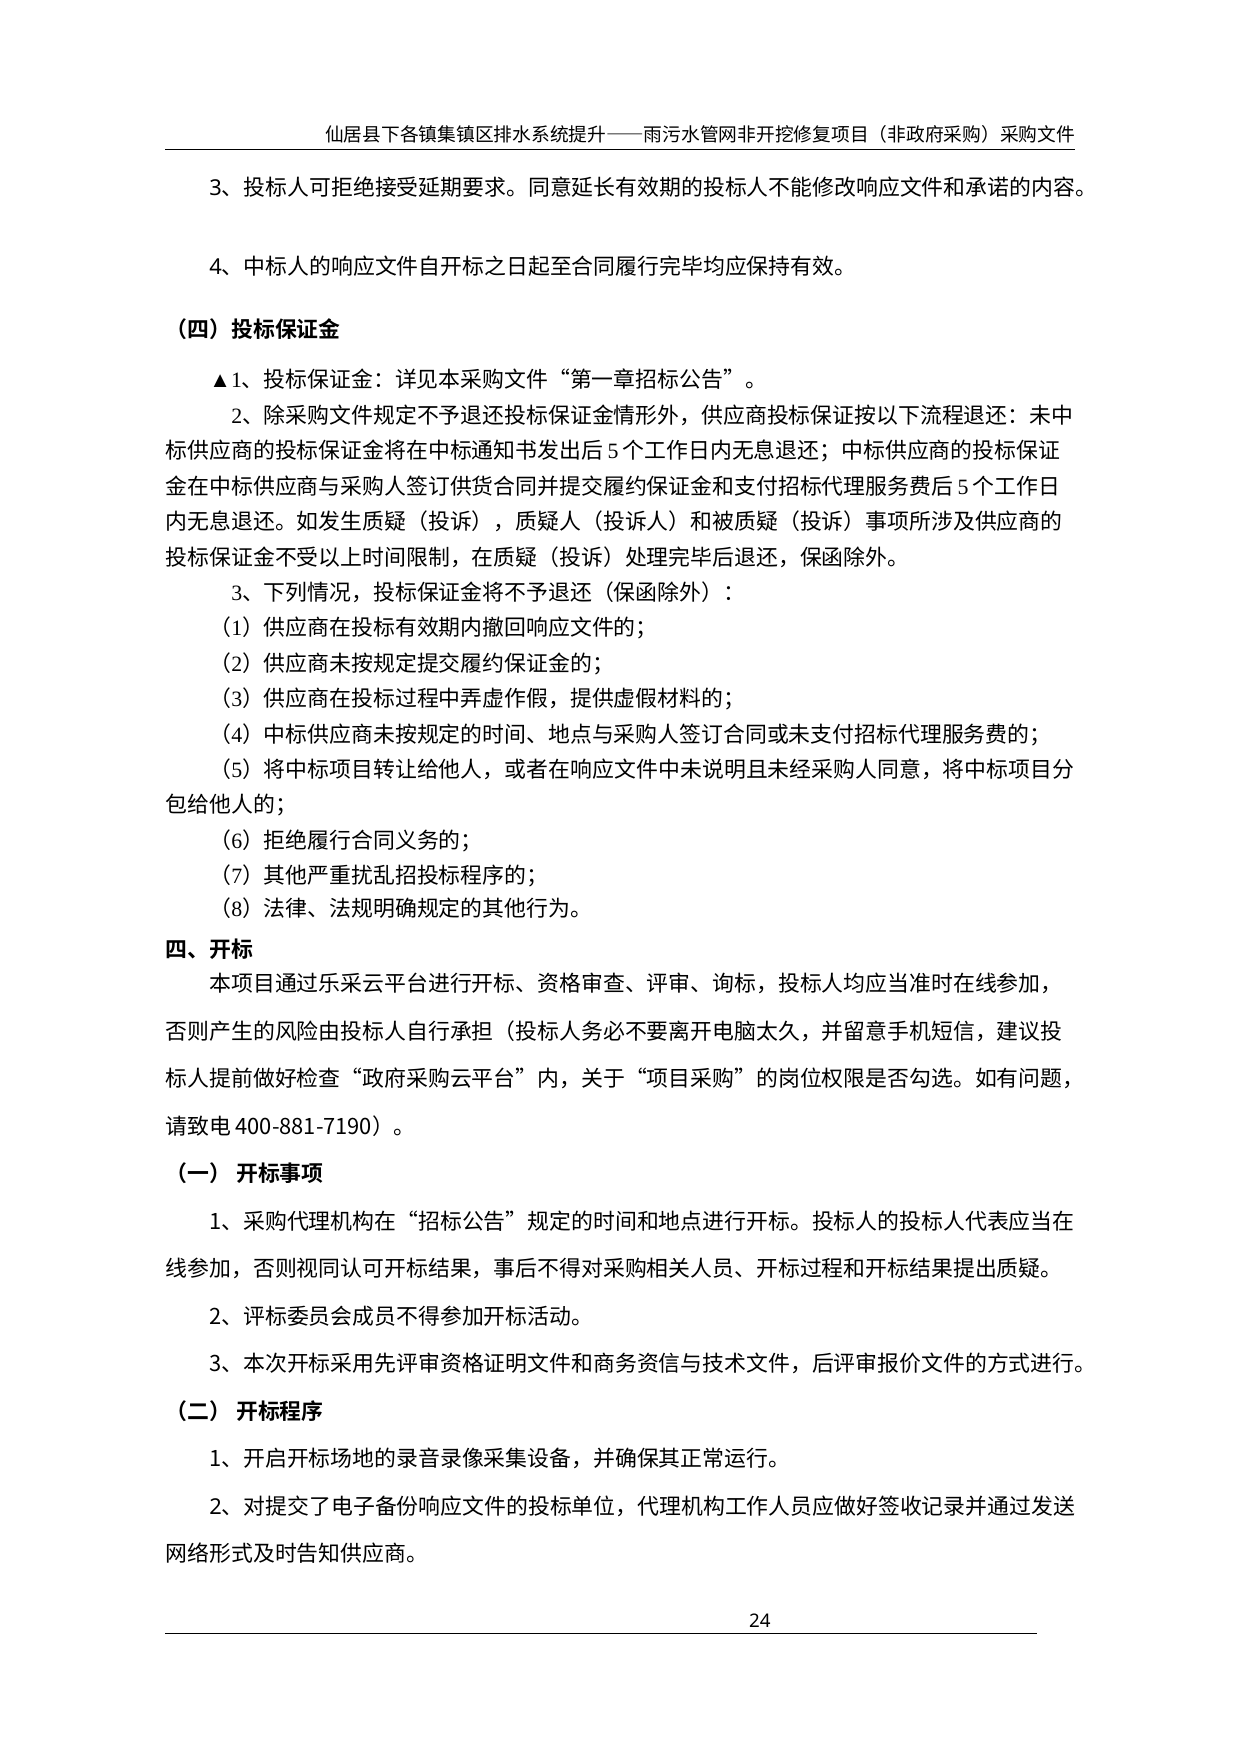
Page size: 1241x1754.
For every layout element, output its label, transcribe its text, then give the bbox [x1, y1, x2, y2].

text （2）供应商未按规定提交履约保证金的； [165, 643, 1075, 678]
text 本项目通过乐采云平台进行开标、资格审查、评审、询标，投标人均应当准时在线参加，否则产生的风险由投标人自行承担（投标人务必不要离开电脑太久，并留意手机短信，建议投标人提前做好检查“政府采购云平台”内，关于“项目采购”的岗位权限是否勾选。如有问题，请致电400-881-7190）。 [165, 966, 1075, 1140]
text （8）法律、法规明确规定的其他行为。 [165, 891, 1075, 922]
text 3、下列情况，投标保证金将不予退还（保函除外）： [165, 572, 1075, 607]
text 2、对提交了电子备份响应文件的投标单位，代理机构工作人员应做好签收记录并通过发送网络形式及时告知供应商。 [165, 1489, 1075, 1568]
text （5）将中标项目转让给他人，或者在响应文件中未说明且未经采购人同意，将中标项目分包给他人的； [165, 749, 1075, 820]
text 2、除采购文件规定不予退还投标保证金情形外，供应商投标保证按以下流程退还：未中标供应商的投标保证金将在中标通知书发出后5个工作日内无息退还；中标供应商的投标保证金在中标供应商与采购人签订供货合同并提交履约保证金和支付招标代理服务费后5个工作日内无息退还。如发生质疑（投诉），质疑人（投诉人）和被质疑（投诉）事项所涉及供应商的投标保证金不受以上时间限制，在质疑（投诉）处理完毕后退还，保函除外。 [165, 395, 1075, 572]
text 1、开启开标场地的录音录像采集设备，并确保其正常运行。 [165, 1441, 1075, 1473]
text （3）供应商在投标过程中弄虚作假，提供虚假材料的； [165, 678, 1075, 714]
text （一） 开标事项 [165, 1156, 1075, 1188]
text 1、采购代理机构在“招标公告”规定的时间和地点进行开标。投标人的投标人代表应当在线参加，否则视同认可开标结果，事后不得对采购相关人员、开标过程和开标结果提出质疑。 [165, 1204, 1075, 1283]
text 2、评标委员会成员不得参加开标活动。 [165, 1299, 1075, 1330]
text ▲1、投标保证金：详见本采购文件“第一章招标公告”。 [165, 359, 1075, 395]
text （1）供应商在投标有效期内撤回响应文件的； [165, 607, 1075, 643]
text 3、投标人可拒绝接受延期要求。同意延长有效期的投标人不能修改响应文件和承诺的内容。 [165, 154, 1075, 217]
text 3、本次开标采用先评审资格证明文件和商务资信与技术文件，后评审报价文件的方式进行。 [165, 1346, 1075, 1378]
text 4、中标人的响应文件自开标之日起至合同履行完毕均应保持有效。 [165, 233, 1075, 296]
text （二） 开标程序 [165, 1394, 1075, 1425]
text （四）投标保证金 [165, 312, 1075, 344]
text （4）中标供应商未按规定的时间、地点与采购人签订合同或未支付招标代理服务费的； [165, 714, 1075, 749]
text 四、开标 [165, 922, 1075, 966]
text （7）其他严重扰乱招投标程序的； [165, 855, 1075, 891]
text （6）拒绝履行合同义务的； [165, 820, 1075, 855]
